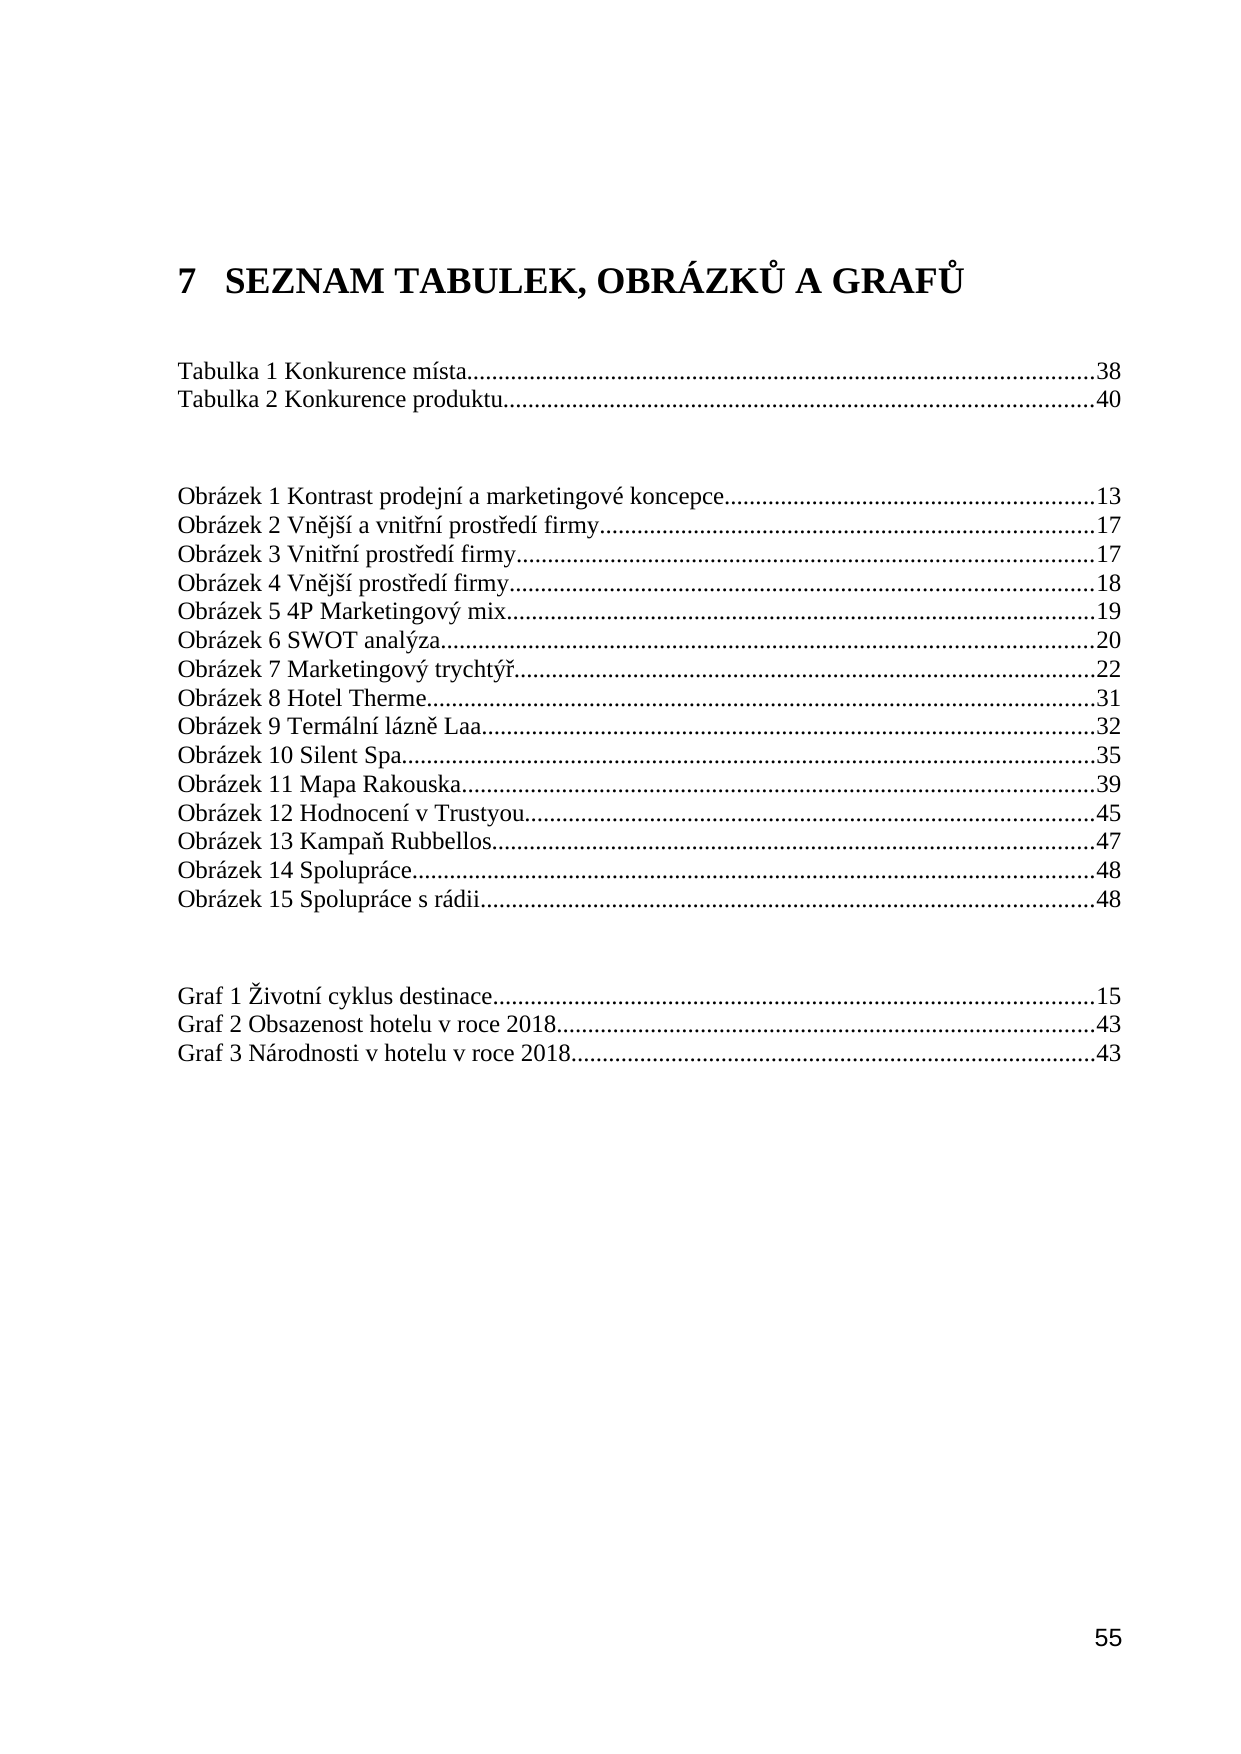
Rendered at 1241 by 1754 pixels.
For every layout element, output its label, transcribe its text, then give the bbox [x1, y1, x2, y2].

text Graf 2 Obsazenost hotelu v roce 2018 43 [177, 1009, 1122, 1038]
text Graf 3 Národnosti v hotelu v roce 2018 43 [177, 1038, 1122, 1067]
text Obrázek 14 Spolupráce 48 [177, 855, 1122, 884]
text Graf 1 Životní cyklus destinace 15 [177, 981, 1122, 1009]
subtitle Seznam tabulek, obrázků a grafů [177, 259, 1122, 302]
text Obrázek 8 Hotel Therme 31 [177, 683, 1122, 711]
text Obrázek 12 Hodnocení v Trustyou 45 [177, 798, 1122, 826]
text Obrázek 9 Termální lázně Laa 32 [177, 711, 1122, 740]
text Obrázek 11 Mapa Rakouska 39 [177, 769, 1122, 798]
text Obrázek 3 Vnitřní prostředí firmy 17 [177, 539, 1122, 568]
text Obrázek 15 Spolupráce s rádii 48 [177, 884, 1122, 913]
text Tabulka 1 Konkurence místa 38 [177, 356, 1122, 384]
text Obrázek 1 Kontrast prodejní a marketingové koncepce 13 [177, 481, 1122, 510]
text Obrázek 5 4P Marketingový mix 19 [177, 596, 1122, 625]
text Obrázek 2 Vnější a vnitřní prostředí firmy 17 [177, 510, 1122, 539]
text Tabulka 2 Konkurence produktu 40 [177, 384, 1122, 413]
text Obrázek 13 Kampaň Rubbellos 47 [177, 826, 1122, 855]
text Obrázek 7 Marketingový trychtýř 22 [177, 654, 1122, 683]
text Obrázek 4 Vnější prostředí firmy 18 [177, 568, 1122, 596]
text Obrázek 6 SWOT analýza 20 [177, 625, 1122, 654]
text Obrázek 10 Silent Spa 35 [177, 740, 1122, 769]
